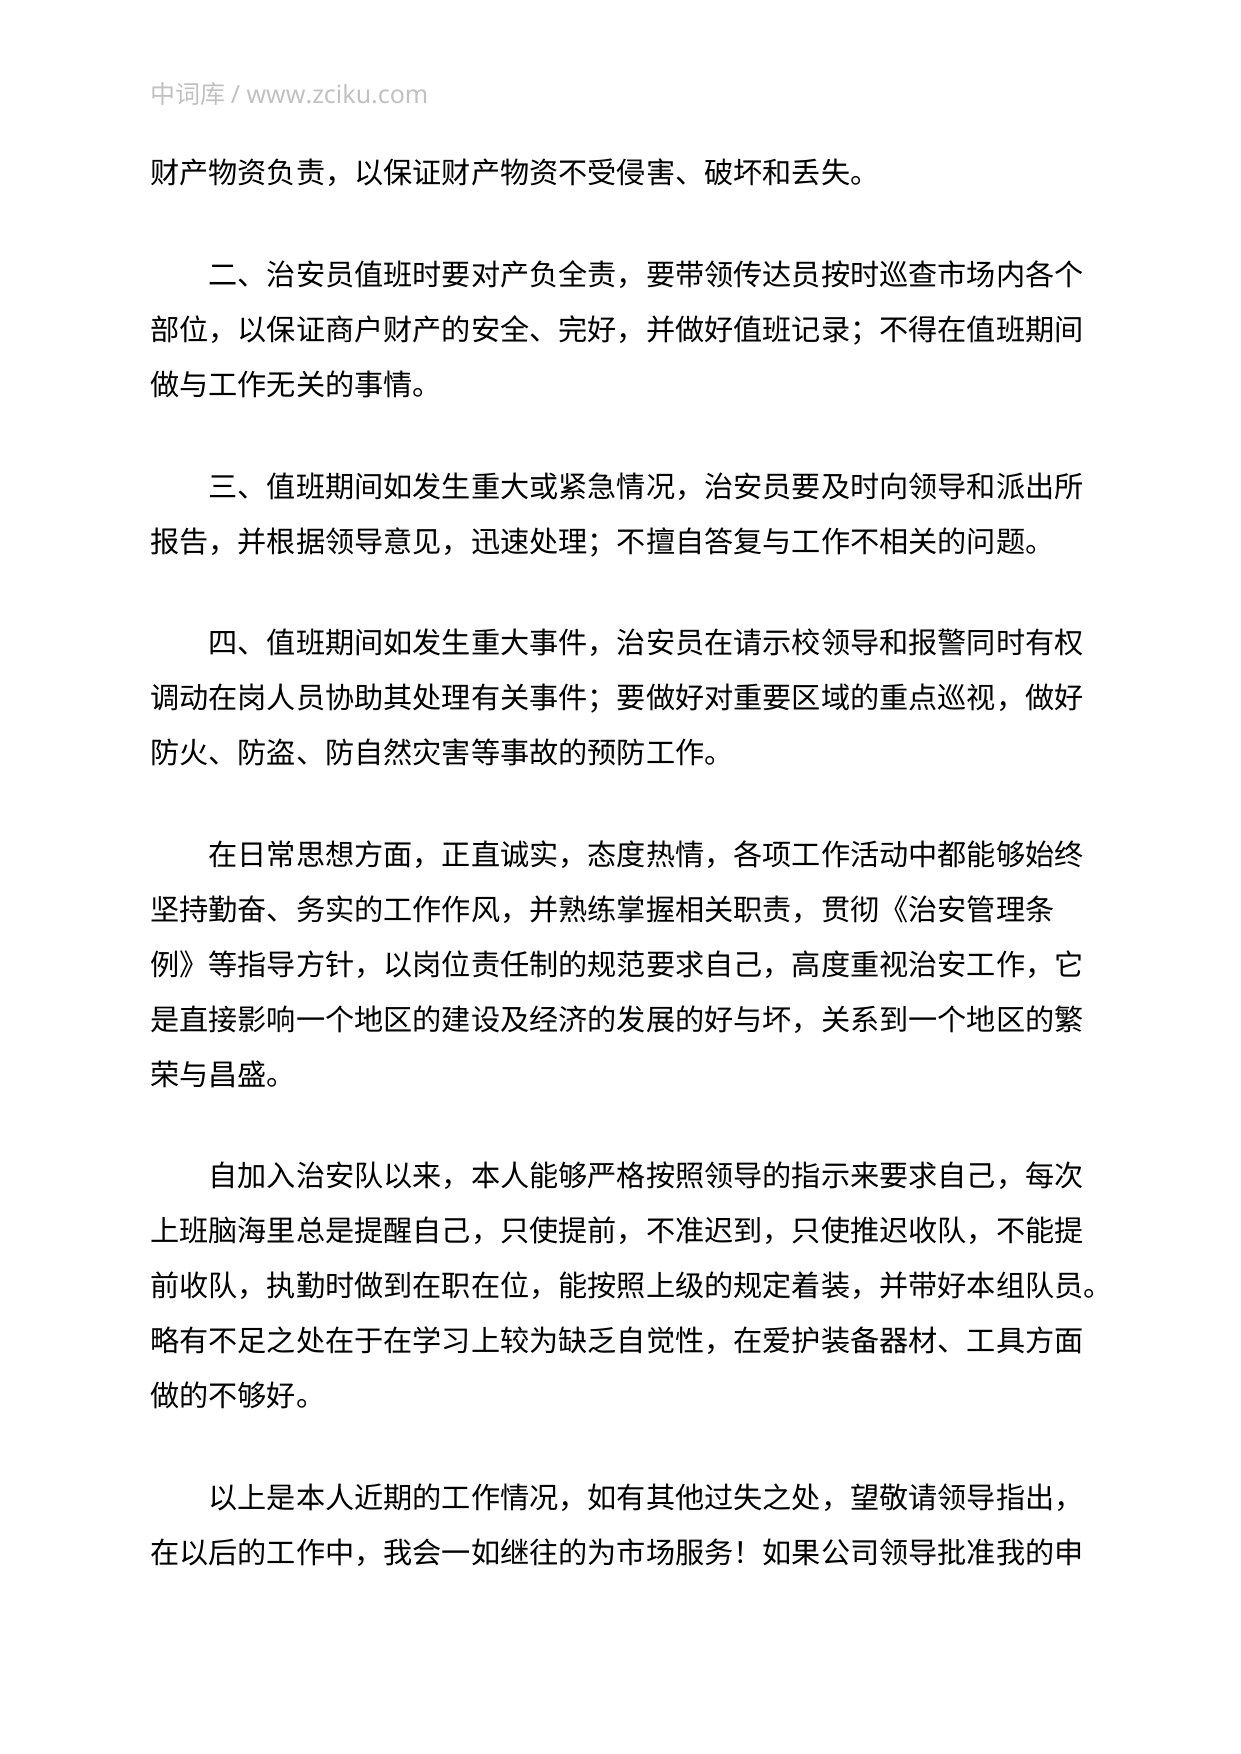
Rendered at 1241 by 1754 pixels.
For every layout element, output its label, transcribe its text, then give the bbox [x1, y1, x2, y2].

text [150, 150, 1090, 192]
text 三、值班期间如发生重大或紧急情况，治安员要及时向领导和派出所报告，并根据领导意见，迅速处理；不擅自答复与工作不相关的问题。 [150, 463, 1090, 561]
text 在日常思想方面，正直诚实，态度热情，各项工作活动中都能够始终坚持勤奋、务实的工作作风，并熟练掌握相关职责，贯彻《治安管理条例》等指导方针，以岗位责任制的规范要求自己，高度重视治安工作，它是直接影响一个地区的建设及经济的发展的好与坏，关系到一个地区的繁荣与昌盛。 [150, 832, 1090, 1093]
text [150, 1474, 1090, 1571]
text 二、治安员值班时要对产负全责，要带领传达员按时巡查市场内各个部位，以保证商户财产的安全、完好，并做好值班记录；不得在值班期间做与工作无关的事情。 [150, 252, 1090, 404]
text 自加入治安队以来，本人能够严格按照领导的指示来要求自己，每次上班脑海里总是提醒自己，只使提前，不准迟到，只使推迟收队，不能提前收队，执勤时做到在职在位，能按照上级的规定着装，并带好本组队员。略有不足之处在于在学习上较为缺乏自觉性，在爱护装备器材、工具方面做的不够好。 [150, 1153, 1090, 1415]
text 四、值班期间如发生重大事件，治安员在请示校领导和报警同时有权调动在岗人员协助其处理有关事件；要做好对重要区域的重点巡视，做好防火、防盗、防自然灾害等事故的预防工作。 [150, 620, 1090, 772]
